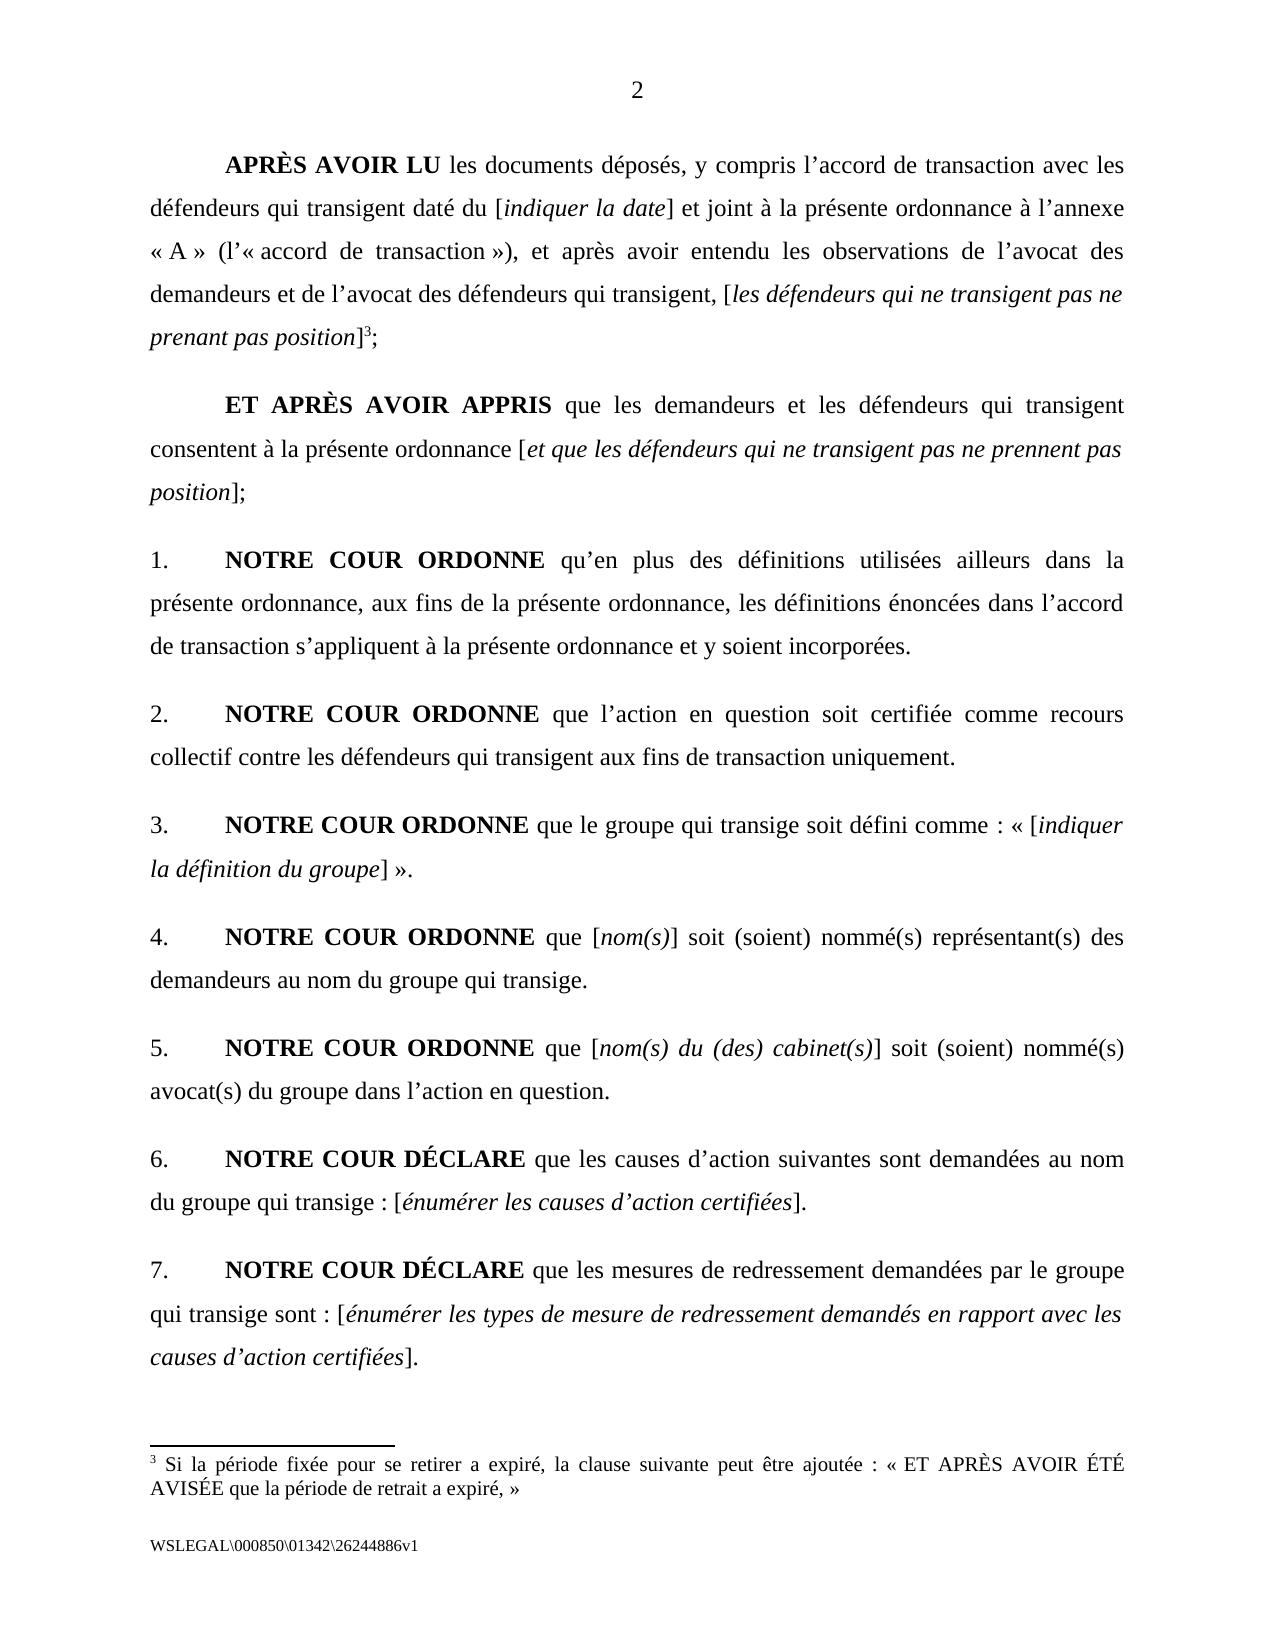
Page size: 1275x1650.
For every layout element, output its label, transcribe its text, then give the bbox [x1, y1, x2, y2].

list NOTRE COUR ORDONNE que [nom(s) du (des) cabinet(s)] soit (soient) nommé(s) avocat(s) du groupe dans l’action en question. [150, 1033, 1125, 1105]
list NOTRE COUR ORDONNE que l’action en question soit certifiée comme recours collectif contre les défendeurs qui transigent aux fins de transaction uniquement. [150, 699, 1125, 771]
text APRÈS AVOIR LU les documents déposés, y compris l’accord de transaction avec les défendeurs qui transigent daté du [indiquer la date] et joint à la présente ordonnance à l’annexe « A » (l’« accord de transaction »), et après avoir entendu les observations de l’avocat des demandeurs et de l’avocat des défendeurs qui transigent, [les défendeurs qui ne transigent pas ne prenant pas position]; [150, 150, 1125, 351]
text ET APRÈS AVOIR APPRIS que les demandeurs et les défendeurs qui transigent consentent à la présente ordonnance [et que les défendeurs qui ne transigent pas ne prennent pas position]; [150, 391, 1125, 506]
list NOTRE COUR ORDONNE qu’en plus des définitions utilisées ailleurs dans la présente ordonnance, aux fins de la présente ordonnance, les définitions énoncées dans l’accord de transaction s’appliquent à la présente ordonnance et y soient incorporées. [150, 545, 1125, 660]
list NOTRE COUR ORDONNE que [nom(s)] soit (soient) nommé(s) représentant(s) des demandeurs au nom du groupe qui transige. [150, 922, 1125, 994]
list NOTRE COUR DÉCLARE que les causes d’action suivantes sont demandées au nom du groupe qui transige : [énumérer les causes d’action certifiées]. [150, 1144, 1125, 1216]
list NOTRE COUR DÉCLARE que les mesures de redressement demandées par le groupe qui transige sont : [énumérer les types de mesure de redressement demandés en rapport avec les causes d’action certifiées]. [150, 1256, 1125, 1371]
list NOTRE COUR ORDONNE que le groupe qui transige soit défini comme : « [indiquer la définition du groupe] ». [150, 811, 1125, 882]
